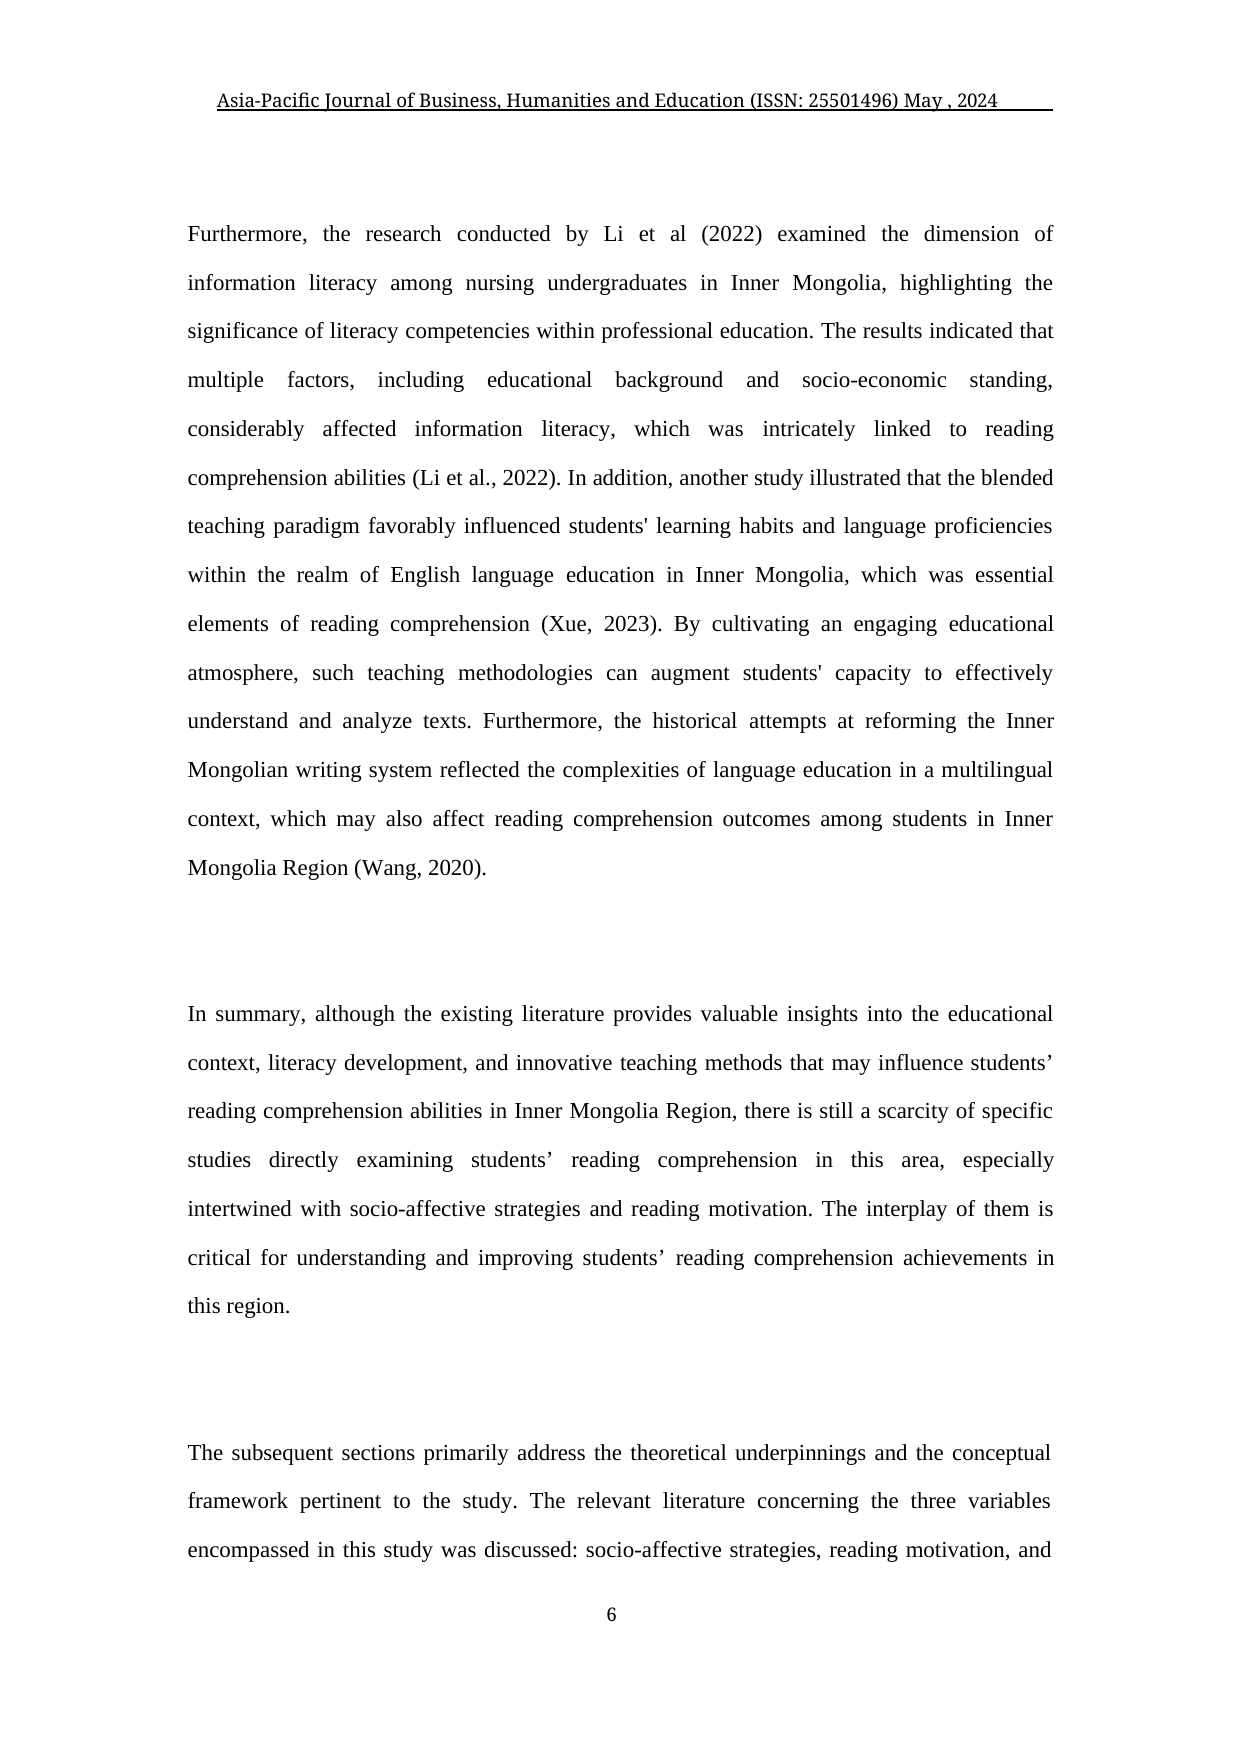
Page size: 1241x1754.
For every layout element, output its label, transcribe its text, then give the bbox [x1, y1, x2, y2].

text Furthermore, the research conducted by Li et al (2022) examined the dimension of information literacy among nursing undergraduates in Inner Mongolia, highlighting the significance of literacy competencies within professional education. The results indicated that multiple factors, including educational background and socio-economic standing, considerably affected information literacy, which was intricately linked to reading comprehension abilities (Li et al., 2022). In addition, another study illustrated that the blended teaching paradigm favorably influenced students' learning habits and language proficiencies within the realm of English language education in Inner Mongolia, which was essential elements of reading comprehension (Xue, 2023). By cultivating an engaging educational atmosphere, such teaching methodologies can augment students' capacity to effectively understand and analyze texts. Furthermore, the historical attempts at reforming the Inner Mongolian writing system reflected the complexities of language education in a multilingual context, which may also affect reading comprehension outcomes among students in Inner Mongolia Region (Wang, 2020). [187, 220, 1054, 880]
text In summary, although the existing literature provides valuable insights into the educational context, literacy development, and innovative teaching methods that may influence students’ reading comprehension abilities in Inner Mongolia Region, there is still a scarcity of specific studies directly examining students’ reading comprehension in this area, especially intertwined with socio-affective strategies and reading motivation. The interplay of them is critical for understanding and improving students’ reading comprehension achievements in this region. [187, 1000, 1055, 1319]
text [187, 1439, 1053, 1563]
